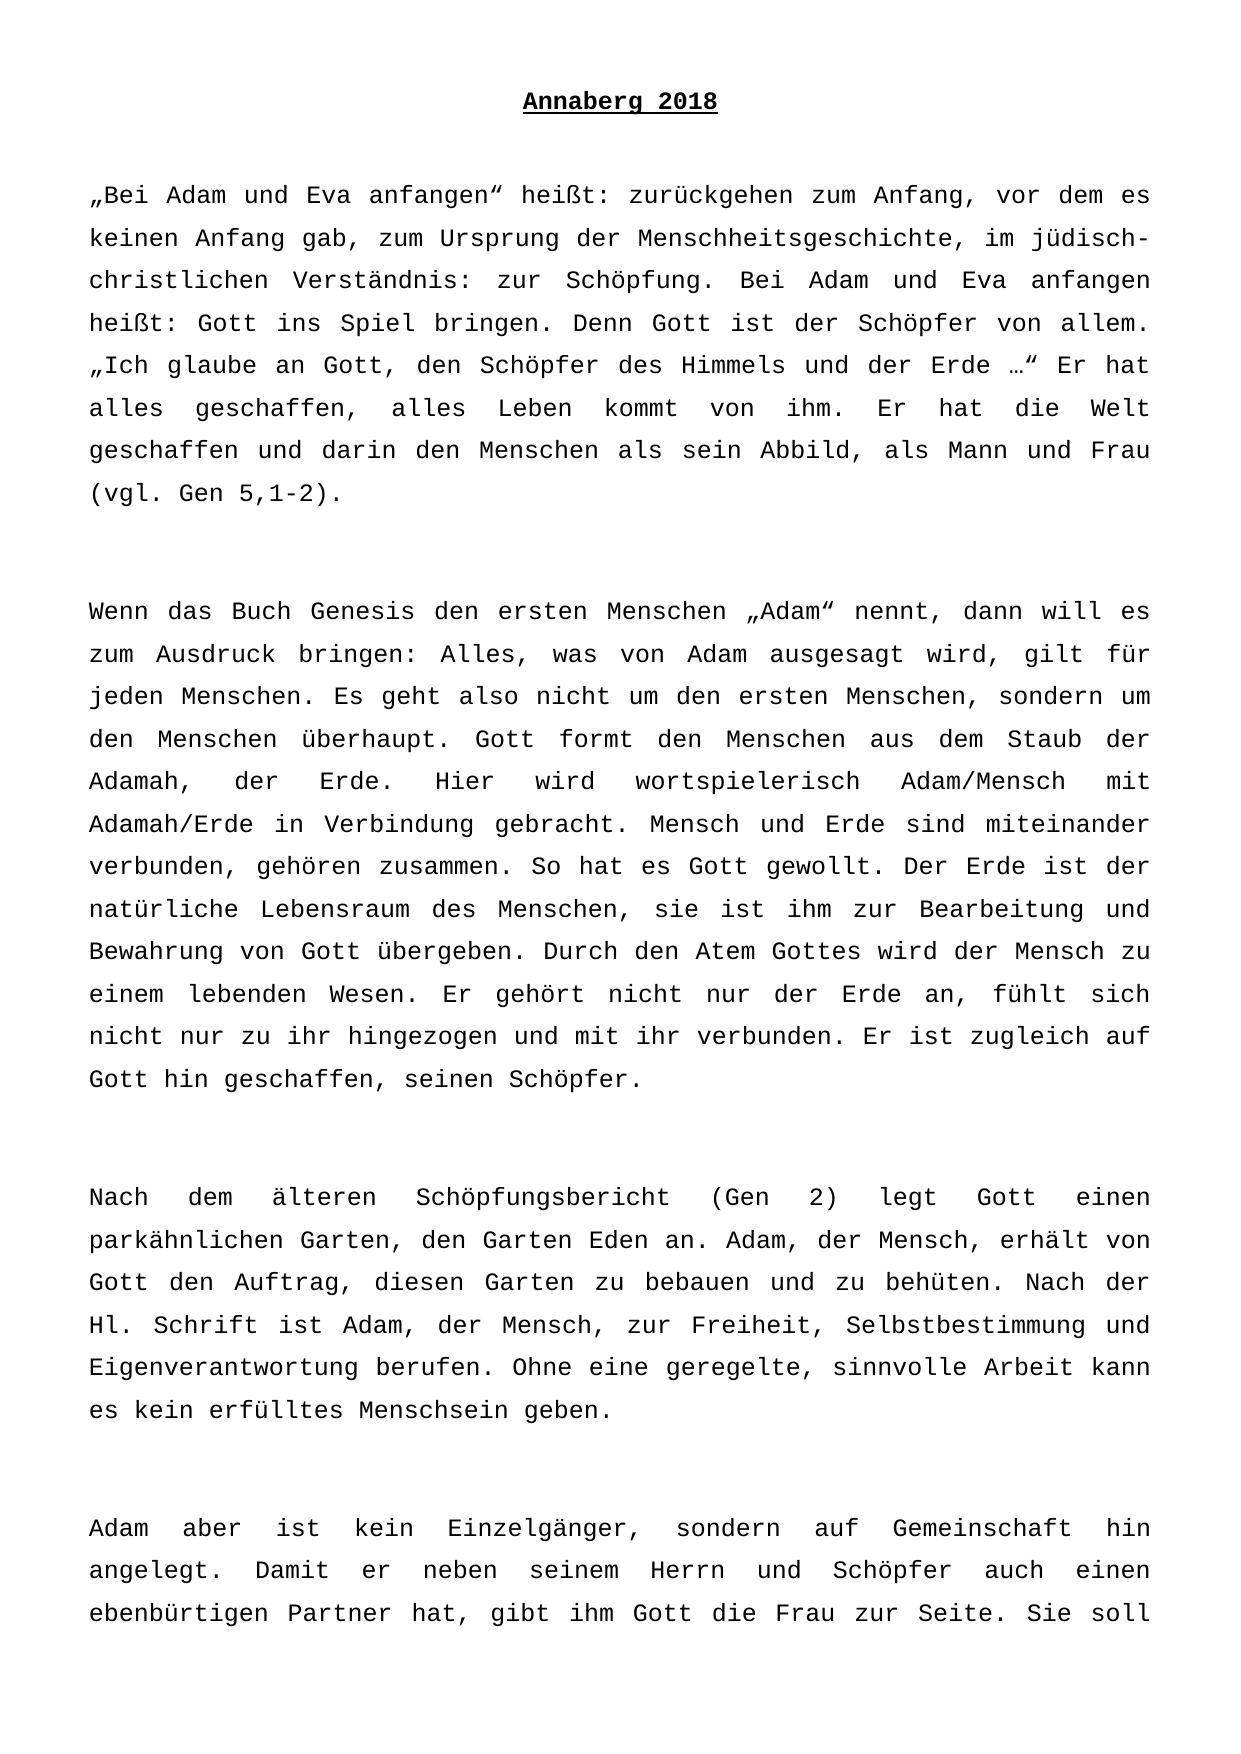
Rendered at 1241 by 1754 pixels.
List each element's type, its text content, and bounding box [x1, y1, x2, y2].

text Annaberg 2018 [89, 89, 1152, 117]
text Wenn das Buch Genesis den ersten Menschen „Adam“ nennt, dann will es zum Ausdruck bringen: Alles, was von Adam ausgesagt wird, gilt für jeden Menschen. Es geht also nicht um den ersten Menschen, sondern um den Menschen überhaupt. Gott formt den Menschen aus dem Staub der Adamah, der Erde. Hier wird wortspielerisch Adam/Mensch mit Adamah/Erde in Verbindung gebracht. Mensch und Erde sind miteinander verbunden, gehören zusammen. So hat es Gott gewollt. Der Erde ist der natürliche Lebensraum des Menschen, sie ist ihm zur Bearbeitung und Bewahrung von Gott übergeben. Durch den Atem Gottes wird der Mensch zu einem lebenden Wesen. Er gehört nicht nur der Erde an, fühlt sich nicht nur zu ihr hingezogen und mit ihr verbunden. Er ist zugleich auf Gott hin geschaffen, seinen Schöpfer. [89, 599, 1152, 1095]
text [89, 1516, 1152, 1629]
text „Bei Adam und Eva anfangen“ heißt: zurückgehen zum Anfang, vor dem es keinen Anfang gab, zum Ursprung der Menschheitsgeschichte, im jüdisch-christlichen Verständnis: zur Schöpfung. Bei Adam und Eva anfangen heißt: Gott ins Spiel bringen. Denn Gott ist der Schöpfer von allem. „Ich glaube an Gott, den Schöpfer des Himmels und der Erde …“ Er hat alles geschaffen, alles Leben kommt von ihm. Er hat die Welt geschaffen und darin den Menschen als sein Abbild, als Mann und Frau (vgl. Gen 5,1-2). [89, 183, 1152, 509]
text Nach dem älteren Schöpfungsbericht (Gen 2) legt Gott einen parkähnlichen Garten, den Garten Eden an. Adam, der Mensch, erhält von Gott den Auftrag, diesen Garten zu bebauen und zu behüten. Nach der Hl. Schrift ist Adam, der Mensch, zur Freiheit, Selbstbestimmung und Eigenverantwortung berufen. Ohne eine geregelte, sinnvolle Arbeit kann es kein erfülltes Menschsein geben. [89, 1185, 1152, 1426]
